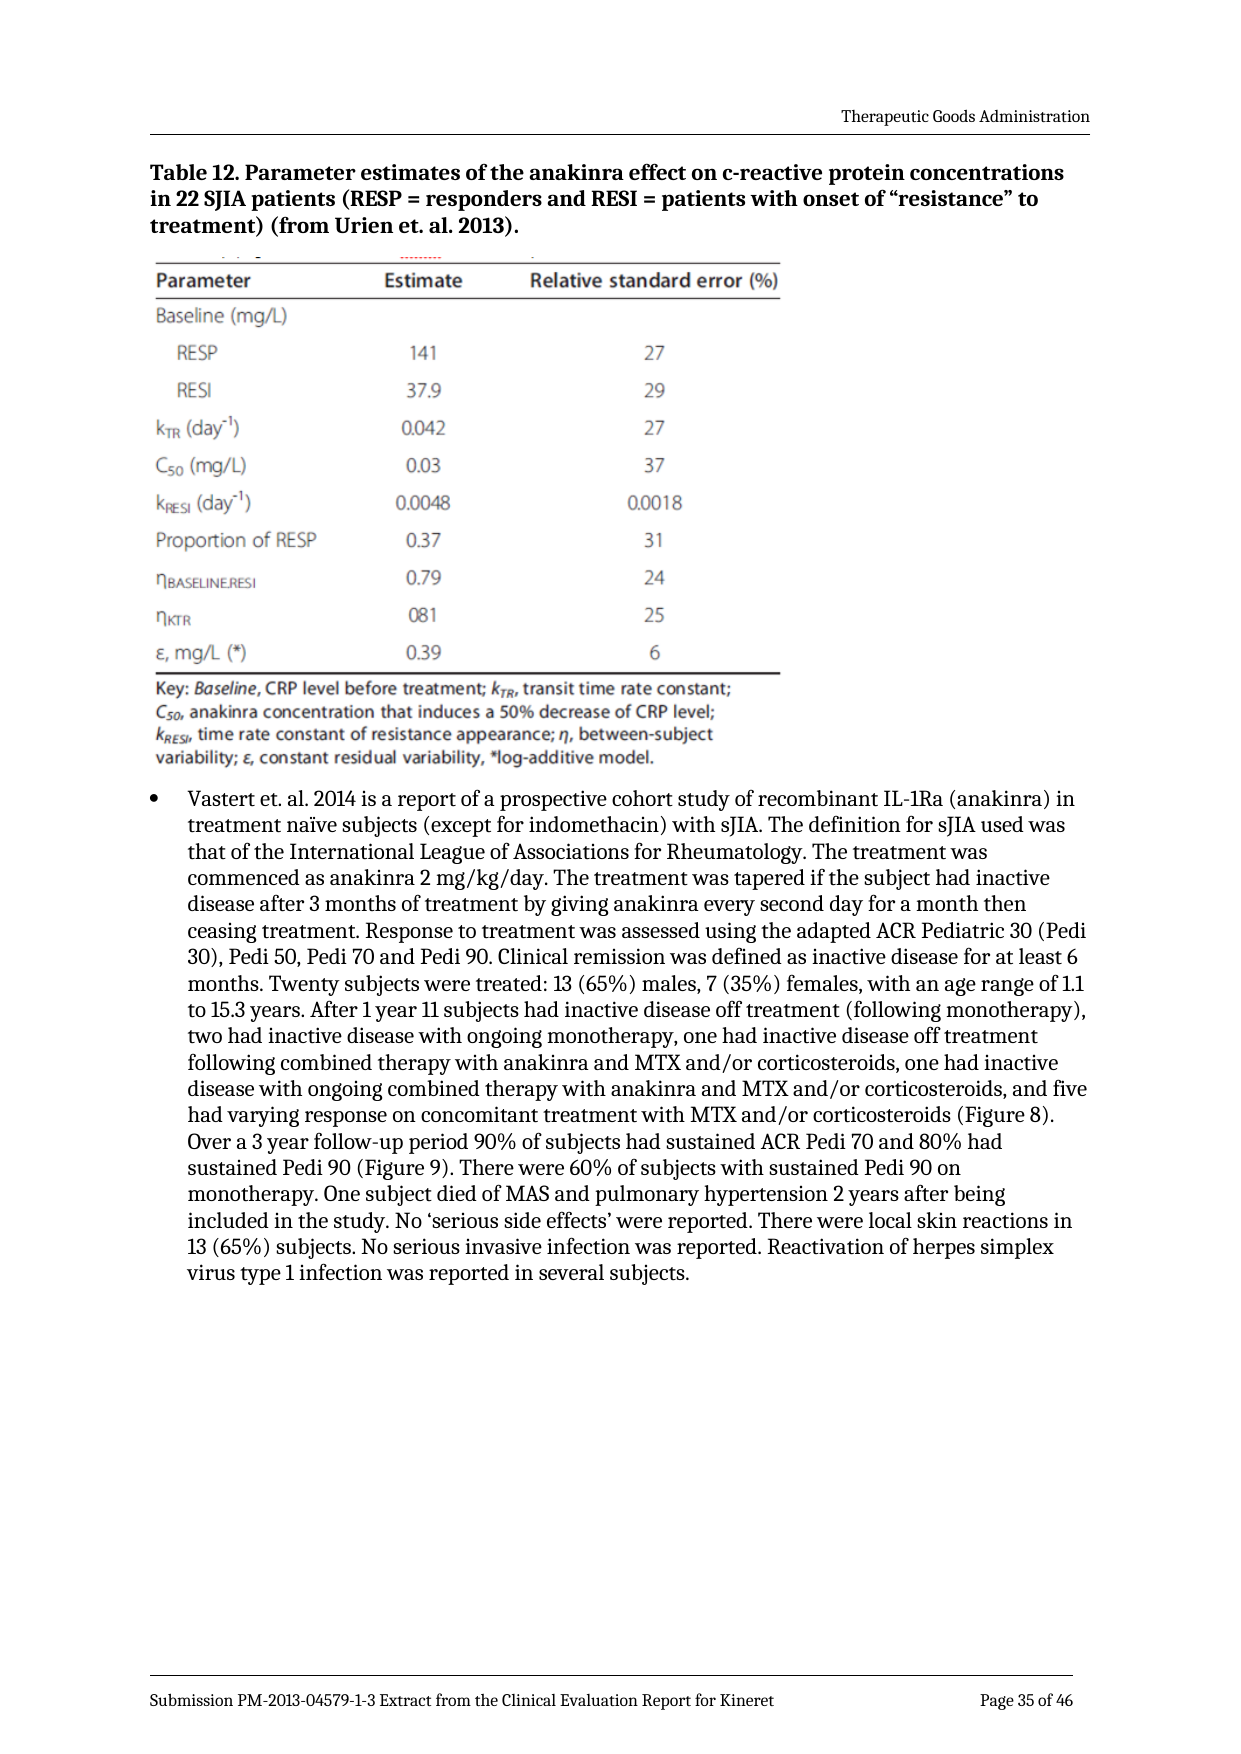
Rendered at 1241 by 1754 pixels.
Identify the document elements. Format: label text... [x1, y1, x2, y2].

list Vastert et. al. 2014 is a report of a prospective cohort study of recombinant IL-1Ra (anakinra) in treatment naïve subjects (except for indomethacin) with sJIA. The definition for sJIA used was that of the International League of Associations for Rheumatology. The treatment was commenced as anakinra 2 mg/kg/day. The treatment was tapered if the subject had inactive disease after 3 months of treatment by giving anakinra every second day for a month then ceasing treatment. Response to treatment was assessed using the adapted ACR Pediatric 30 (Pedi 30), Pedi 50, Pedi 70 and Pedi 90. Clinical remission was defined as inactive disease for at least 6 months. Twenty subjects were treated: 13 (65%) males, 7 (35%) females, with an age range of 1.1 to 15.3 years. After 1 year 11 subjects had inactive disease off treatment (following monotherapy), two had inactive disease with ongoing monotherapy, one had inactive disease off treatment following combined therapy with anakinra and MTX and/or corticosteroids, one had inactive disease with ongoing combined therapy with anakinra and MTX and/or corticosteroids, and five had varying response on concomitant treatment with MTX and/or corticosteroids (Figure 8). Over a 3 year follow-up period 90% of subjects had sustained ACR Pedi 70 and 80% had sustained Pedi 90 (Figure 9). There were 60% of subjects with sustained Pedi 90 on monotherapy. One subject died of MAS and pulmonary hypertension 2 years after being included in the study. No ‘serious side effects’ were reported. There were local skin reactions in 13 (65%) subjects. No serious invasive infection was reported. Reactivation of herpes simplex virus type 1 infection was reported in several subjects. [150, 786, 1090, 1287]
title Table 12. Parameter estimates of the anakinra effect on c-reactive protein concentrations in 22 SJIA patients (RESP = responders and RESI = patients with onset of “resistance” to treatment) (from Urien et. al. 2013). [150, 160, 1090, 239]
picture [150, 257, 785, 774]
